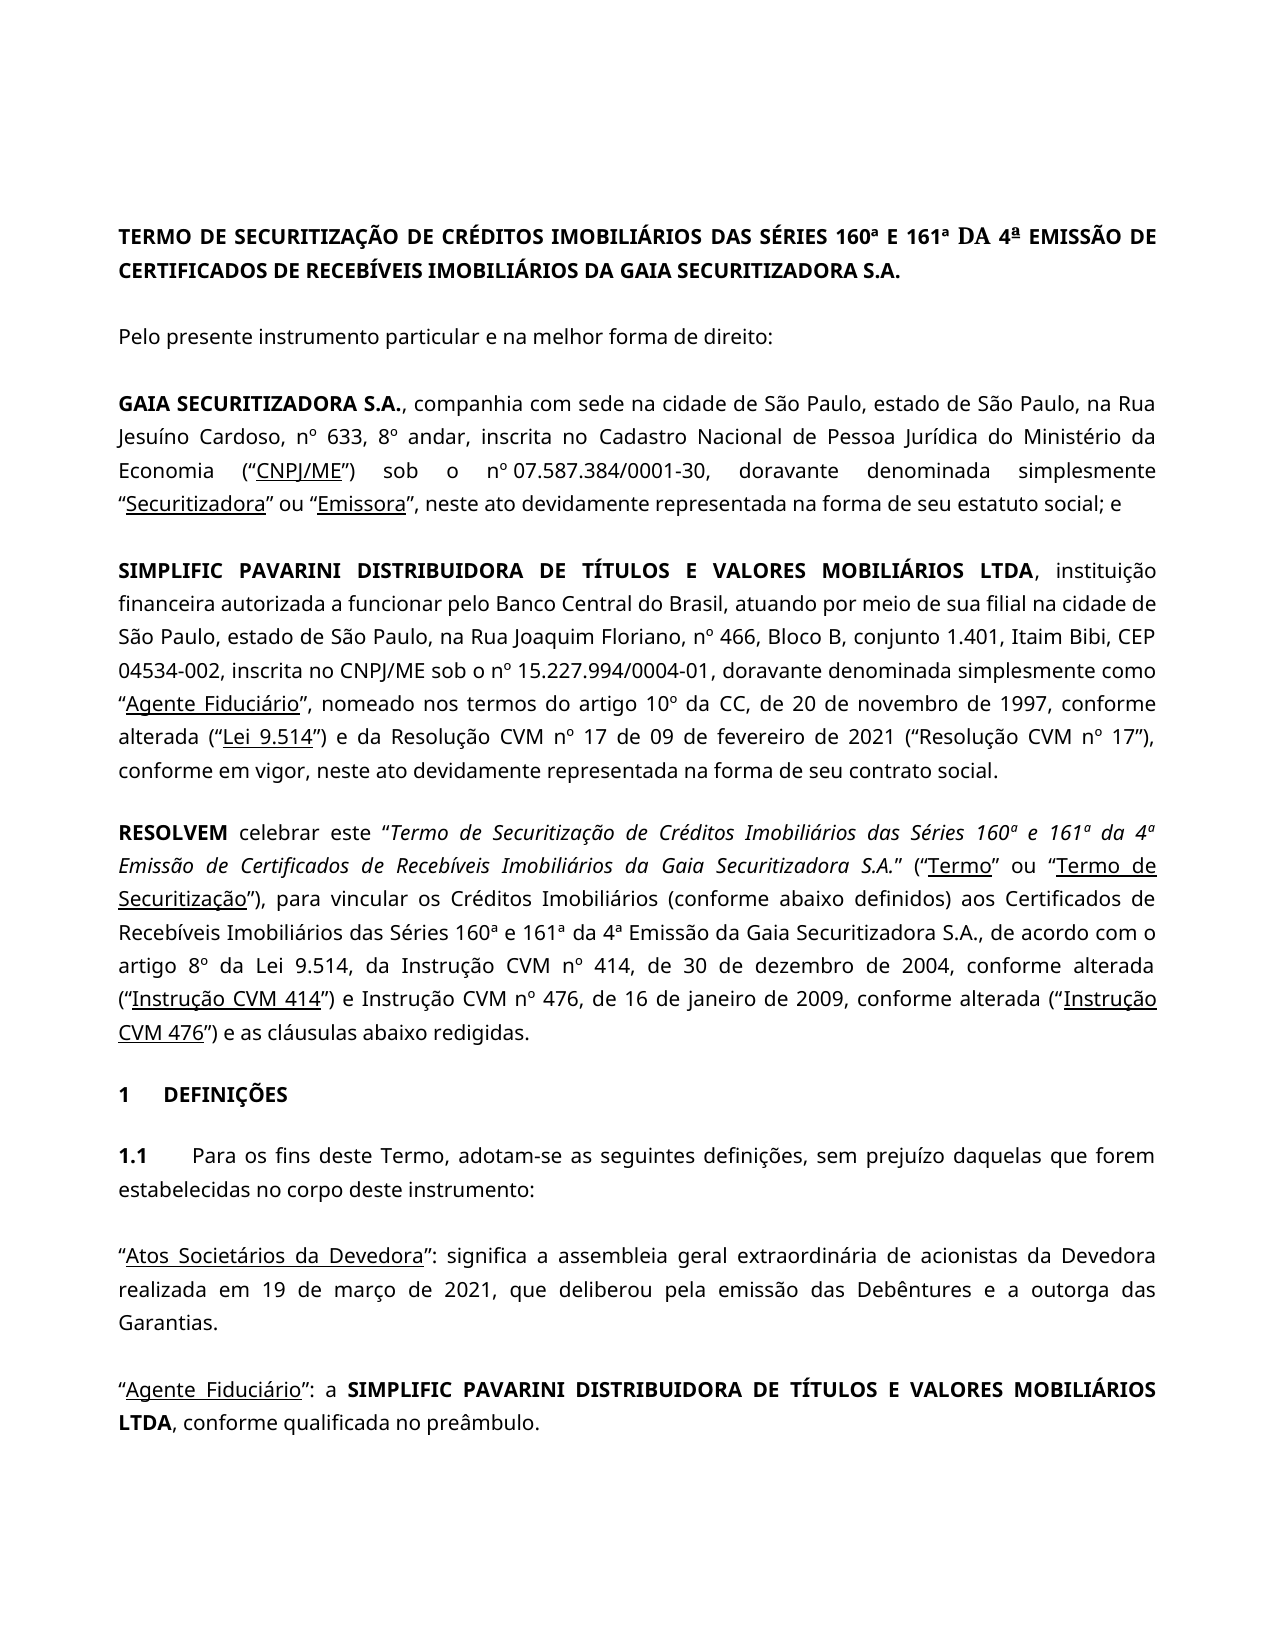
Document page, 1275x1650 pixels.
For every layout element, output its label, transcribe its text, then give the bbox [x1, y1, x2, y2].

text Termo de Securitização de Créditos Imobiliários DAS SÉRIES 160ª e 161ª da 4ª Emissão de Certificados de Recebíveis Imobiliários da Gaia Securitizadora S.A. [118, 218, 1157, 285]
text Pelo presente instrumento particular e na melhor forma de direito: [118, 318, 1157, 351]
text Gaia Securitizadora S.A., companhia com sede na cidade de São Paulo, estado de São Paulo, na Rua Jesuíno Cardoso, nº 633, 8º andar, inscrita no Cadastro Nacional de Pessoa Jurídica do Ministério da Economia (“CNPJ/ME”) sob o nº 07.587.384/0001-30, doravante denominada simplesmente “Securitizadora” ou “Emissora”, neste ato devidamente representada na forma de seu estatuto social; e [118, 385, 1157, 518]
subtitle Para os fins deste Termo, adotam-se as seguintes definições, sem prejuízo daquelas que forem estabelecidas no corpo deste instrumento: [118, 1137, 1157, 1204]
subtitle DEFINIÇÕES [118, 1080, 1157, 1108]
text Simplific Pavarini Distribuidora De Títulos E Valores Mobiliários Ltda, instituição financeira autorizada a funcionar pelo Banco Central do Brasil, atuando por meio de sua filial na cidade de São Paulo, estado de São Paulo, na Rua Joaquim Floriano, nº 466, Bloco B, conjunto 1.401, Itaim Bibi, CEP 04534-002, inscrita no CNPJ/ME sob o nº 15.227.994/0004-01, doravante denominada simplesmente como “Agente Fiduciário”, nomeado nos termos do artigo 10º da CC, de 20 de novembro de 1997, conforme alterada (“Lei 9.514”) e da Resolução CVM nº 17 de 09 de fevereiro de 2021 (“Resolução CVM nº 17”), conforme em vigor, neste ato devidamente representada na forma de seu contrato social. [118, 551, 1157, 785]
text “Agente Fiduciário”: a Simplific Pavarini Distribuidora De Títulos E Valores Mobiliários Ltda, conforme qualificada no preâmbulo. [118, 1370, 1157, 1437]
text “Atos Societários da Devedora”: significa a assembleia geral extraordinária de acionistas da Devedora realizada em 19 de março de 2021, que deliberou pela emissão das Debêntures e a outorga das Garantias. [118, 1237, 1157, 1337]
list Resolvem celebrar este “Termo de Securitização de Créditos Imobiliários das Séries 160ª e 161ª da 4ª Emissão de Certificados de Recebíveis Imobiliários da Gaia Securitizadora S.A.” (“Termo” ou “Termo de Securitização”), para vincular os Créditos Imobiliários (conforme abaixo definidos) aos Certificados de Recebíveis Imobiliários das Séries 160ª e 161ª da 4ª Emissão da Gaia Securitizadora S.A., de acordo com o artigo 8º da Lei 9.514, da Instrução CVM nº 414, de 30 de dezembro de 2004, conforme alterada (“Instrução CVM 414”) e Instrução CVM nº 476, de 16 de janeiro de 2009, conforme alterada (“Instrução CVM 476”) e as cláusulas abaixo redigidas. [118, 813, 1157, 1047]
